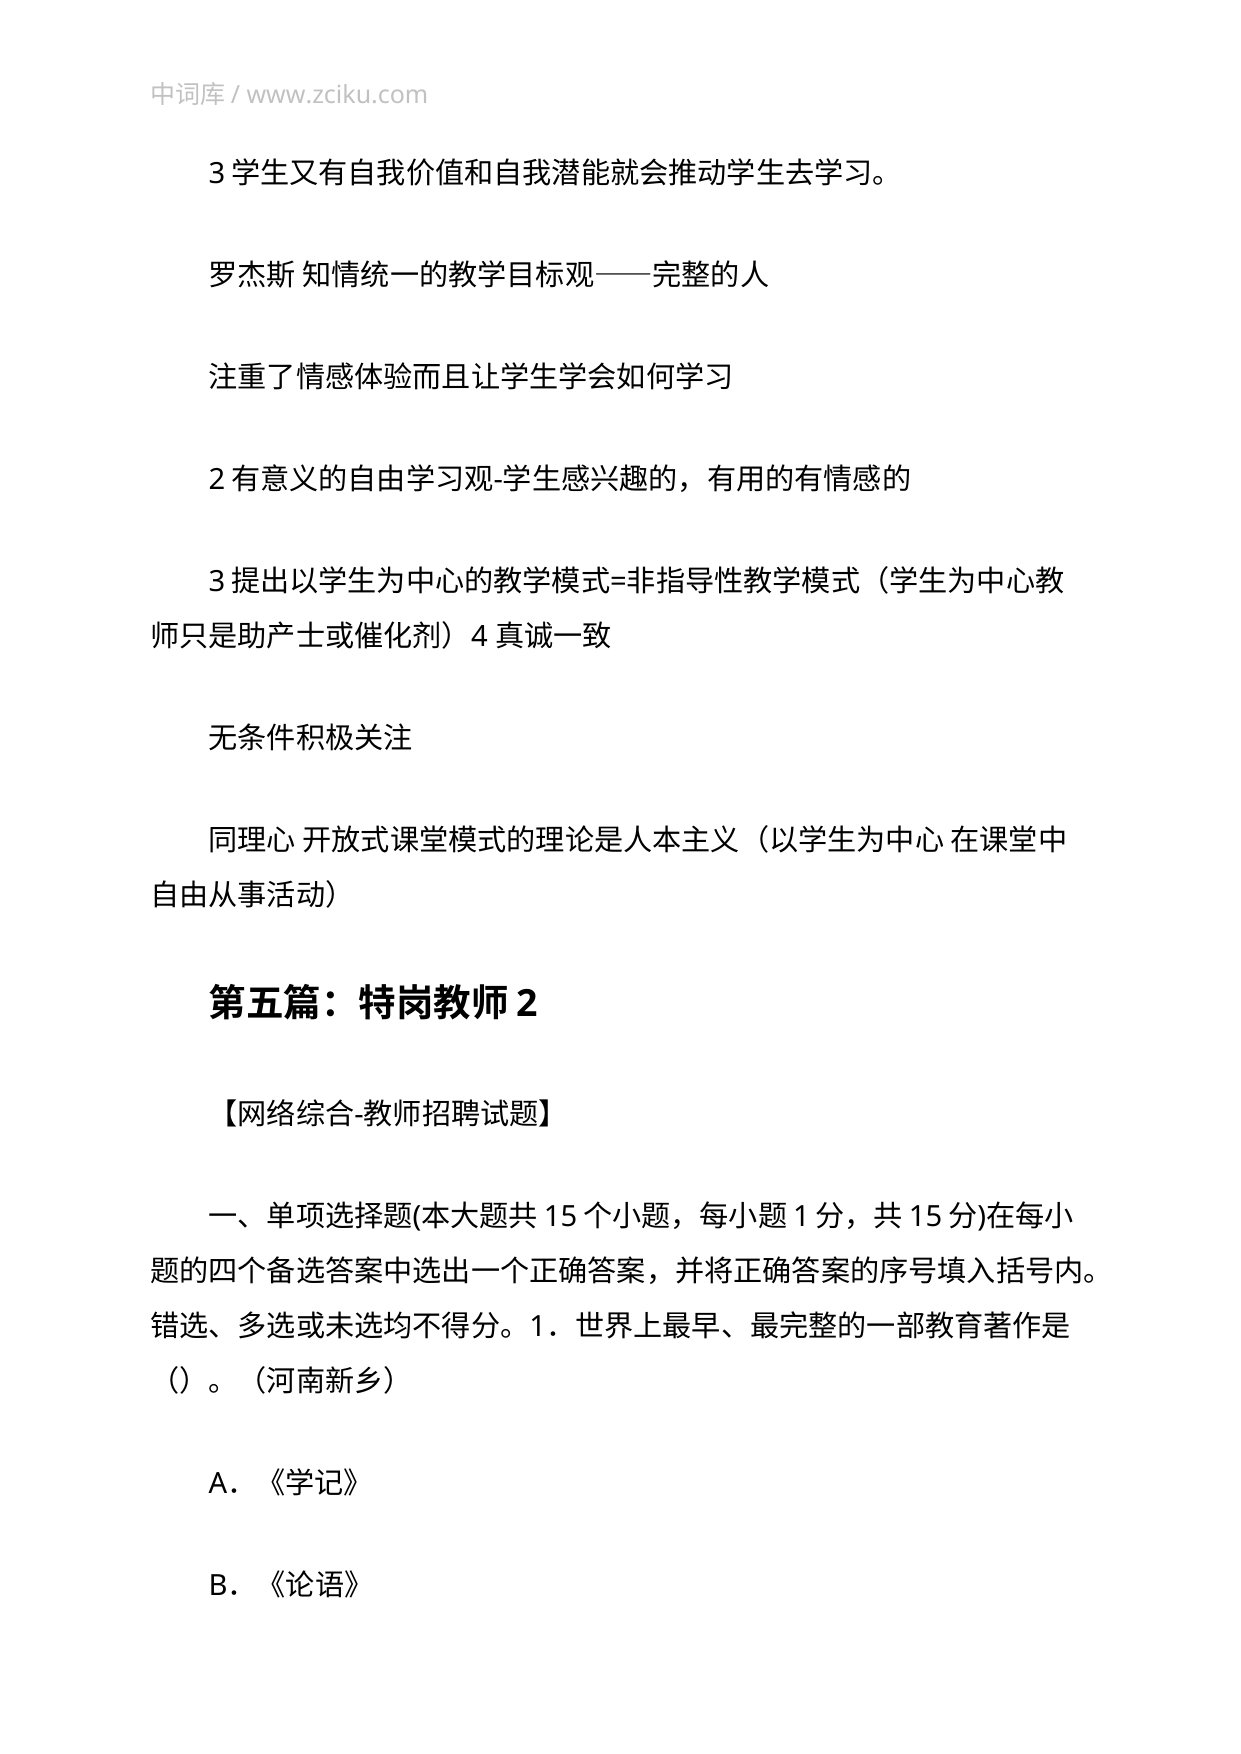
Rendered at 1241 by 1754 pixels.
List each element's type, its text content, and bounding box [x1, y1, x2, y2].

text 无条件积极关注 [150, 714, 1090, 757]
text 罗杰斯 知情统一的教学目标观——完整的人 [150, 252, 1090, 294]
text 第五篇：特岗教师2 [150, 973, 1090, 1027]
text 注重了情感体验而且让学生学会如何学习 [150, 354, 1090, 396]
text 【网络综合-教师招聘试题】 [150, 1091, 1090, 1133]
text 同理心 开放式课堂模式的理论是人本主义（以学生为中心 在课堂中自由从事活动） [150, 816, 1090, 913]
text 2有意义的自由学习观-学生感兴趣的，有用的有情感的 [150, 456, 1090, 498]
text 3学生又有自我价值和自我潜能就会推动学生去学习。 [150, 150, 1090, 192]
text 一、单项选择题(本大题共15个小题，每小题1分，共15分)在每小题的四个备选答案中选出一个正确答案，并将正确答案的序号填入括号内。错选、多选或未选均不得分。1．世界上最早、最完整的一部教育著作是（）。（河南新乡） [150, 1192, 1090, 1400]
text A．《学记》 [150, 1459, 1090, 1502]
text 3提出以学生为中心的教学模式=非指导性教学模式（学生为中心教师只是助产士或催化剂）4 真诚一致 [150, 557, 1090, 655]
text B．《论语》 [150, 1561, 1090, 1603]
